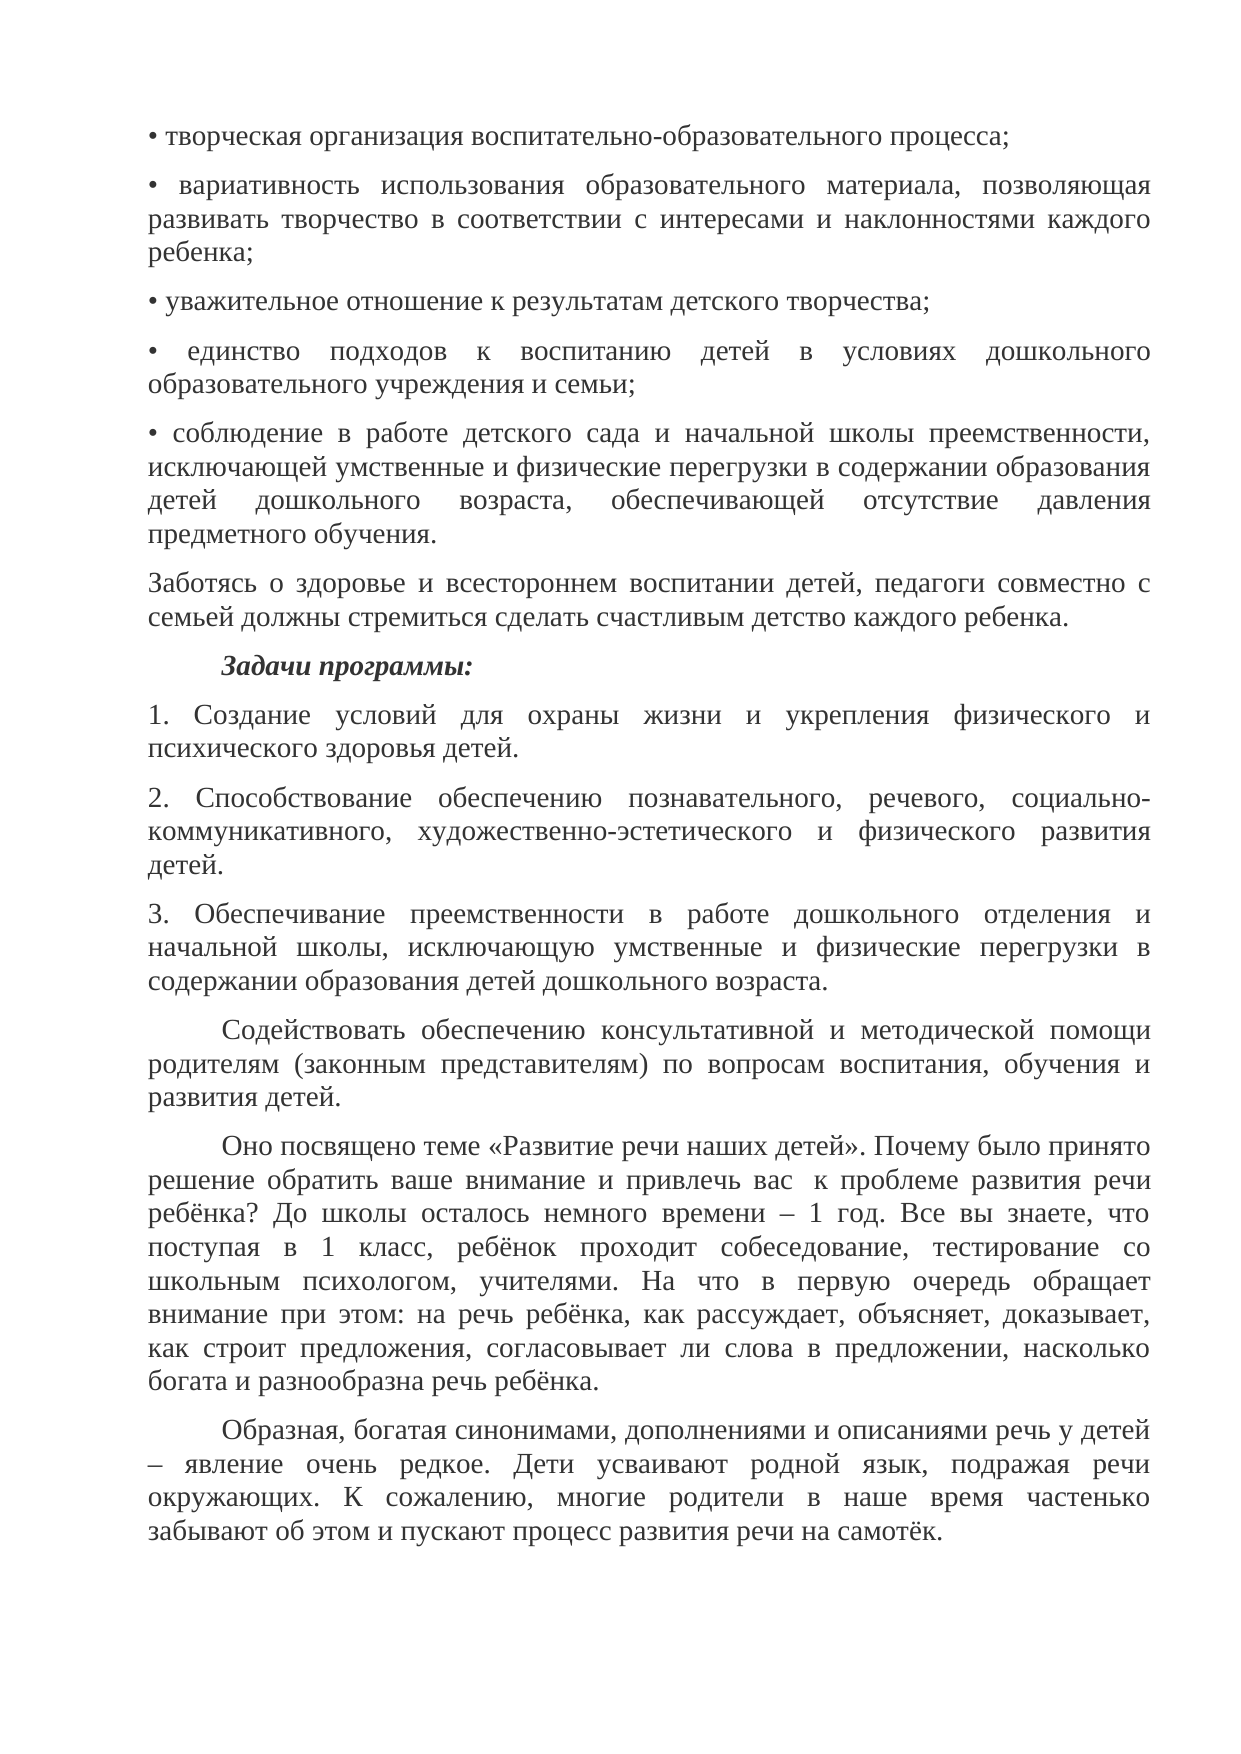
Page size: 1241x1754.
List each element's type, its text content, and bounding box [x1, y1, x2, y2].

text Задачи программы: [148, 648, 1152, 681]
text 3. Обеспечивание преемственности в работе дошкольного отделения и начальной школы, исключающую умственные и физические перегрузки в содержании образования детей дошкольного возраста. [148, 896, 1152, 997]
text Образная, богатая синонимами, дополнениями и описаниями речь у детей – явление очень редкое. Дети усваивают родной язык, подражая речи окружающих. К сожалению, многие родители в наше время частенько забывают об этом и пускают процесс развития речи на самотёк. [148, 1412, 1152, 1547]
text • уважительное отношение к результатам детского творчества; [148, 283, 1152, 317]
text 1. Создание условий для охраны жизни и укрепления физического и психического здоровья детей. [148, 697, 1152, 764]
text Содействовать обеспечению консультативной и методической помощи родителям (законным представителям) по вопросам воспитания, обучения и развития детей. [148, 1012, 1152, 1113]
text • творческая организация воспитательно-образовательного процесса; [148, 118, 1152, 152]
text 2. Способствование обеспечению познавательного, речевого, социально-коммуникативного, художественно-эстетического и физического развития детей. [148, 780, 1152, 880]
text • соблюдение в работе детского сада и начальной школы преемственности, исключающей умственные и физические перегрузки в содержании образования детей дошкольного возраста, обеспечивающей отсутствие давления предметного обучения. [148, 415, 1152, 549]
text Оно посвящено теме «Развитие речи наших детей». Почему было принято решение обратить ваше внимание и привлечь вас к проблеме развития речи ребёнка? До школы осталось немного времени – 1 год. Все вы знаете, что поступая в 1 класс, ребёнок проходит собеседование, тестирование со школьным психологом, учителями. На что в первую очередь обращает внимание при этом: на речь ребёнка, как рассуждает, объясняет, доказывает, как строит предложения, согласовывает ли слова в предложении, насколько богата и разнообразна речь ребёнка. [148, 1128, 1152, 1397]
text • вариативность использования образовательного материала, позволяющая развивать творчество в соответствии с интересами и наклонностями каждого ребенка; [148, 167, 1152, 268]
text Заботясь о здоровье и всестороннем воспитании детей, педагоги совместно с семьей должны стремиться сделать счастливым детство каждого ребенка. [148, 565, 1152, 632]
text • единство подходов к воспитанию детей в условиях дошкольного образовательного учреждения и семьи; [148, 333, 1152, 400]
